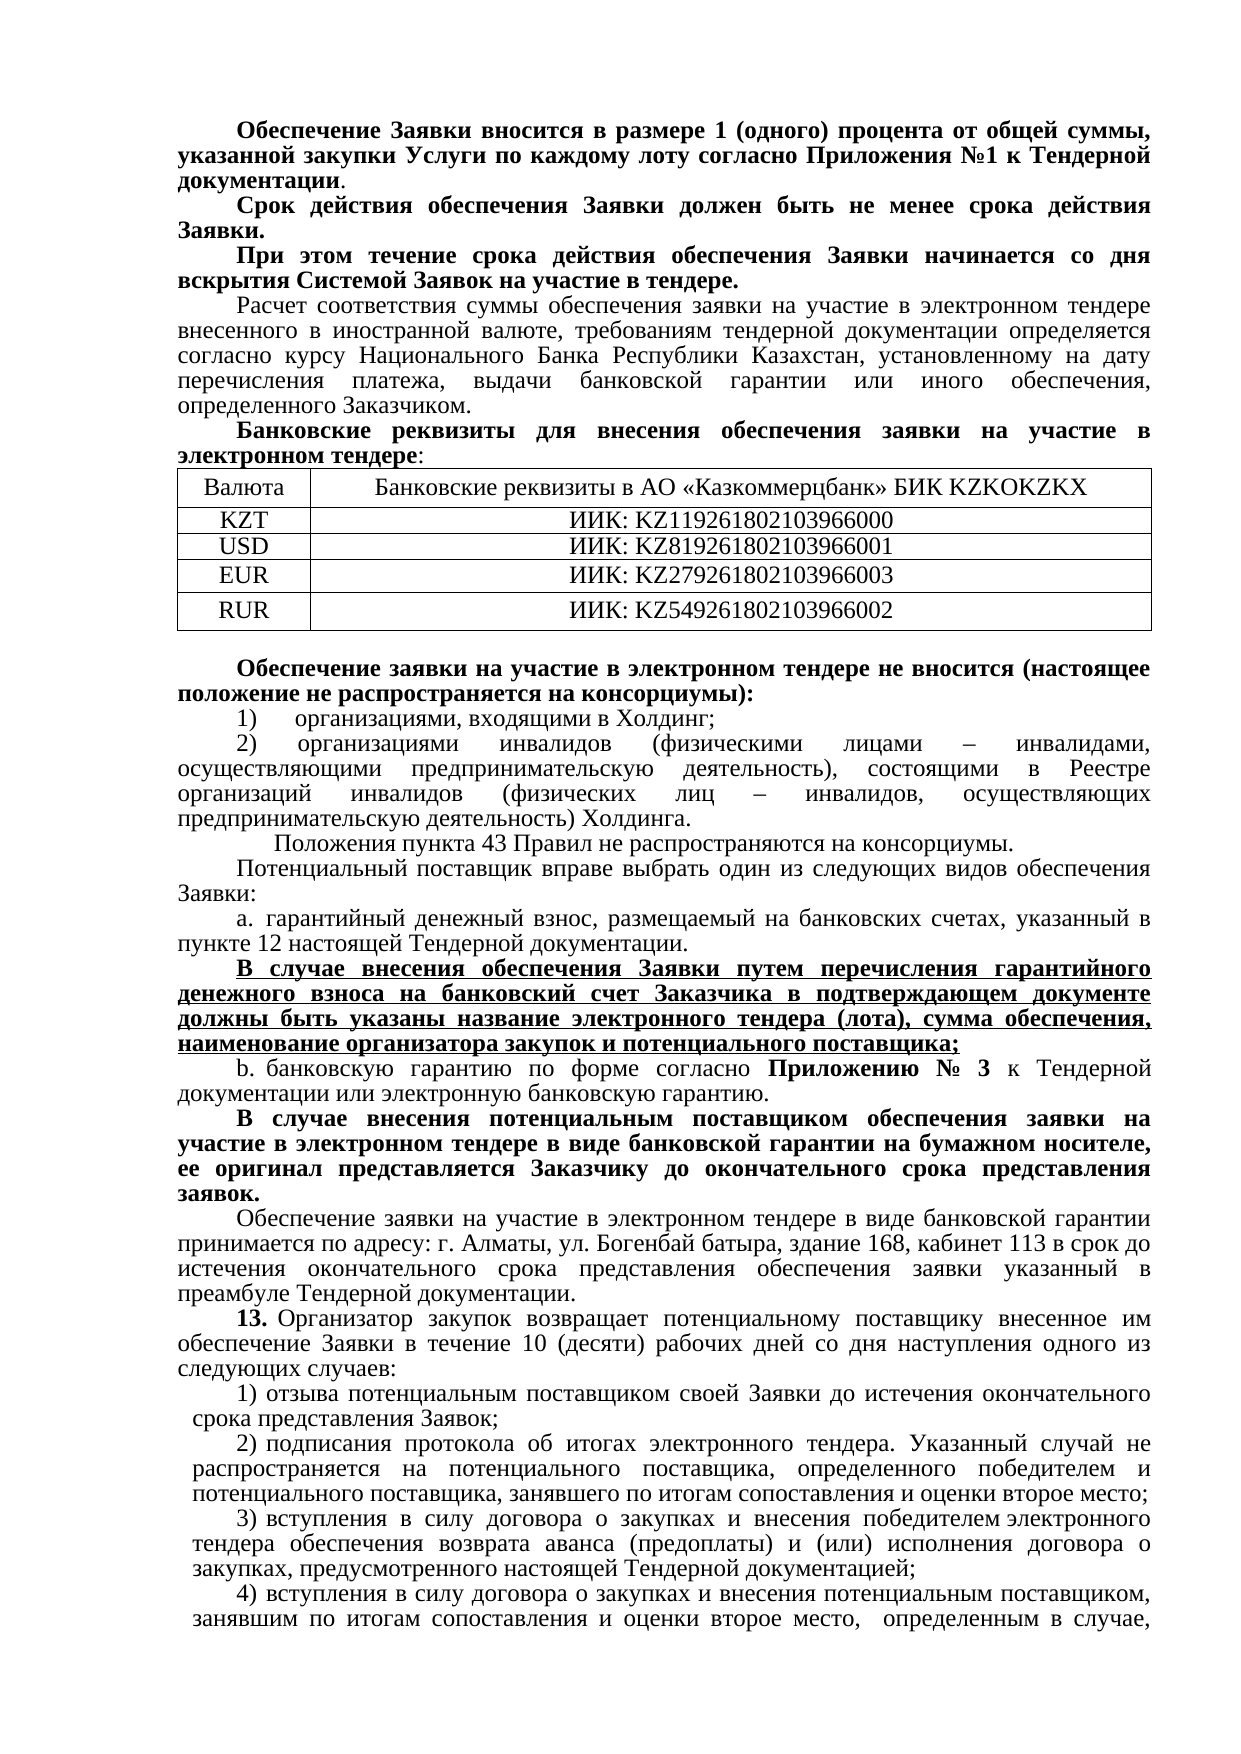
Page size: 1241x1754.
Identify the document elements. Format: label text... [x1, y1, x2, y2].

list отзыва потенциальным поставщиком своей Заявки до истечения окончательного срока представления Заявок; [192, 1381, 1152, 1431]
text В случае внесения потенциальным поставщиком обеспечения заявки на участие в электронном тендере в виде банковской гарантии на бумажном носителе, ее оригинал представляется Заказчику до окончательного срока представления заявок. [177, 1106, 1152, 1206]
table_cell ИИК: KZ119261802103966000 [311, 508, 1151, 533]
table_header Банковские реквизиты в АО «Казкоммерцбанк» БИК KZKOKZKX [311, 469, 1151, 507]
table_cell USD [178, 534, 310, 559]
text В случае внесения обеспечения Заявки путем перечисления гарантийного денежного взноса на банковский счет Заказчика в подтверждающем документе должны быть указаны название электронного тендера (лота), сумма обеспечения, наименование организатора закупок и потенциального поставщика; [177, 956, 1152, 1028]
table_cell RUR [178, 593, 310, 630]
text Положения пункта 43 Правил не распространяются на консорциумы. [177, 831, 1152, 856]
table_cell ИИК: KZ819261802103966001 [311, 534, 1151, 559]
text Срок действия обеспечения Заявки должен быть не менее срока действия Заявки. [177, 193, 1152, 243]
list вступления в силу договора о закупках и внесения победителем электронного тендера обеспечения возврата аванса (предоплаты) и (или) исполнения договора о закупках, предусмотренного настоящей Тендерной документацией; [192, 1506, 1152, 1581]
table_cell ИИК: KZ279261802103966003 [311, 560, 1151, 592]
text В случае внесения обеспечения Заявки путем перечисления гарантийного денежного взноса на банковский счет Заказчика в подтверждающем документе должны быть указаны название электронного тендера (лота), сумма обеспечения, наименование организатора закупок и потенциального поставщика; [177, 1029, 1152, 1056]
table_cell EUR [178, 560, 310, 592]
text Расчет соответствия суммы обеспечения заявки на участие в электронном тендере внесенного в иностранной валюте, требованиям тендерной документации определяется согласно курсу Национального Банка Республики Казахстан, установленному на дату перечисления платежа, выдачи банковской гарантии или иного обеспечения, определенного Заказчиком. [177, 293, 1152, 418]
text При этом течение срока действия обеспечения Заявки начинается со дня вскрытия Системой Заявок на участие в тендере. [177, 243, 1152, 293]
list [192, 1581, 1152, 1631]
list Организатор закупок возвращает потенциальному поставщику внесенное им обеспечение Заявки в течение 10 (десяти) рабочих дней со дня наступления одного из следующих случаев: [177, 1306, 1152, 1381]
text Обеспечение заявки на участие в электронном тендере не вносится (настоящее положение не распространяется на консорциумы): [177, 656, 1152, 706]
table_cell ИИК: KZ549261802103966002 [311, 593, 1151, 630]
text 1) организациями, входящими в Холдинг; [177, 706, 1152, 731]
list банковскую гарантию по форме согласно Приложению № 3 к Тендерной документации или электронную банковскую гарантию. [177, 1056, 1152, 1106]
list гарантийный денежный взнос, размещаемый на банковских счетах, указанный в пункте 12 настоящей Тендерной документации. [177, 906, 1152, 956]
list подписания протокола об итогах электронного тендера. Указанный случай не распространяется на потенциального поставщика, определенного победителем и потенциального поставщика, занявшего по итогам сопоставления и оценки второе место; [192, 1431, 1152, 1506]
table_header Валюта [178, 469, 310, 507]
table_cell KZT [178, 508, 310, 533]
text Обеспечение Заявки вносится в размере 1 (одного) процента от общей суммы, указанной закупки Услуги по каждому лоту согласно Приложения №1 к Тендерной документации. [177, 118, 1152, 193]
text 2) организациями инвалидов (физическими лицами – инвалидами, осуществляющими предпринимательскую деятельность), состоящими в Реестре организаций инвалидов (физических лиц – инвалидов, осуществляющих предпринимательскую деятельность) Холдинга. [177, 731, 1152, 831]
text Обеспечение заявки на участие в электронном тендере в виде банковской гарантии принимается по адресу: г. Алматы, ул. Богенбай батыра, здание 168, кабинет 113 в срок до истечения окончательного срока представления обеспечения заявки указанный в преамбуле Тендерной документации. [177, 1206, 1152, 1306]
text Банковские реквизиты для внесения обеспечения заявки на участие в электронном тендере: [177, 418, 1152, 468]
text Потенциальный поставщик вправе выбрать один из следующих видов обеспечения Заявки: [177, 856, 1152, 906]
